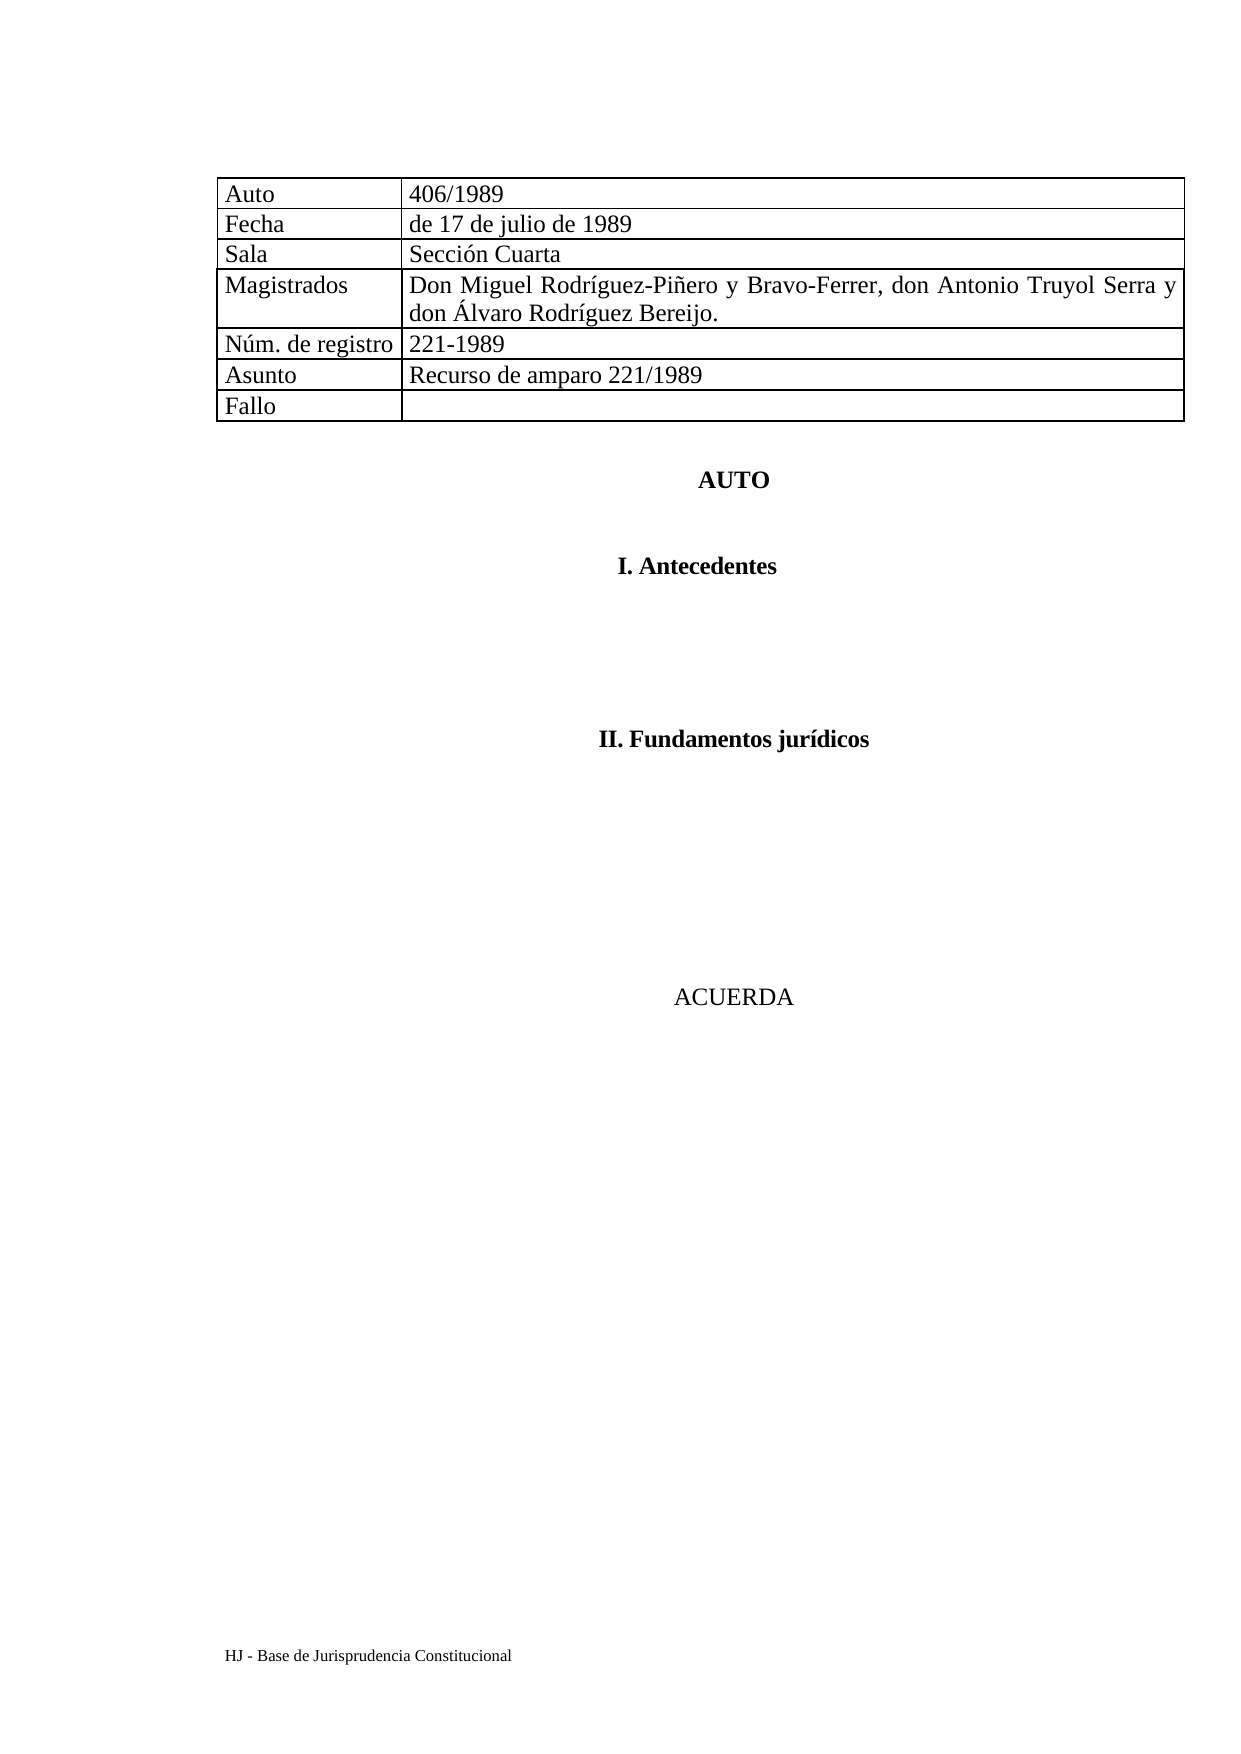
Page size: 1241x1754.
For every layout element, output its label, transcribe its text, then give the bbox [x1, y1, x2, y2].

text AUTO [224, 465, 1169, 494]
table_cell Núm. de registro [218, 329, 401, 358]
text I. Antecedentes [224, 551, 1169, 580]
table_cell de 17 de julio de 1989 [402, 209, 1184, 238]
text ACUERDA [224, 982, 1169, 1011]
table_header Auto [218, 179, 401, 207]
table_cell Asunto [218, 360, 401, 389]
table_cell Magistrados [218, 270, 401, 327]
table_cell [403, 391, 1183, 420]
table_header 406/1989 [402, 179, 1184, 207]
table_cell 221-1989 [403, 329, 1183, 358]
table_cell Sección Cuarta [402, 240, 1184, 268]
table_cell Recurso de amparo 221/1989 [403, 360, 1183, 389]
subtitle II. Fundamentos jurídicos [224, 724, 1169, 752]
table_cell Don Miguel Rodríguez-Piñero y Bravo-Ferrer, don Antonio Truyol Serra y don Álvaro Rodríguez Bereijo. [403, 270, 1183, 327]
table_cell Fecha [218, 209, 401, 238]
table_cell Sala [218, 240, 401, 268]
table_cell Fallo [218, 391, 401, 420]
